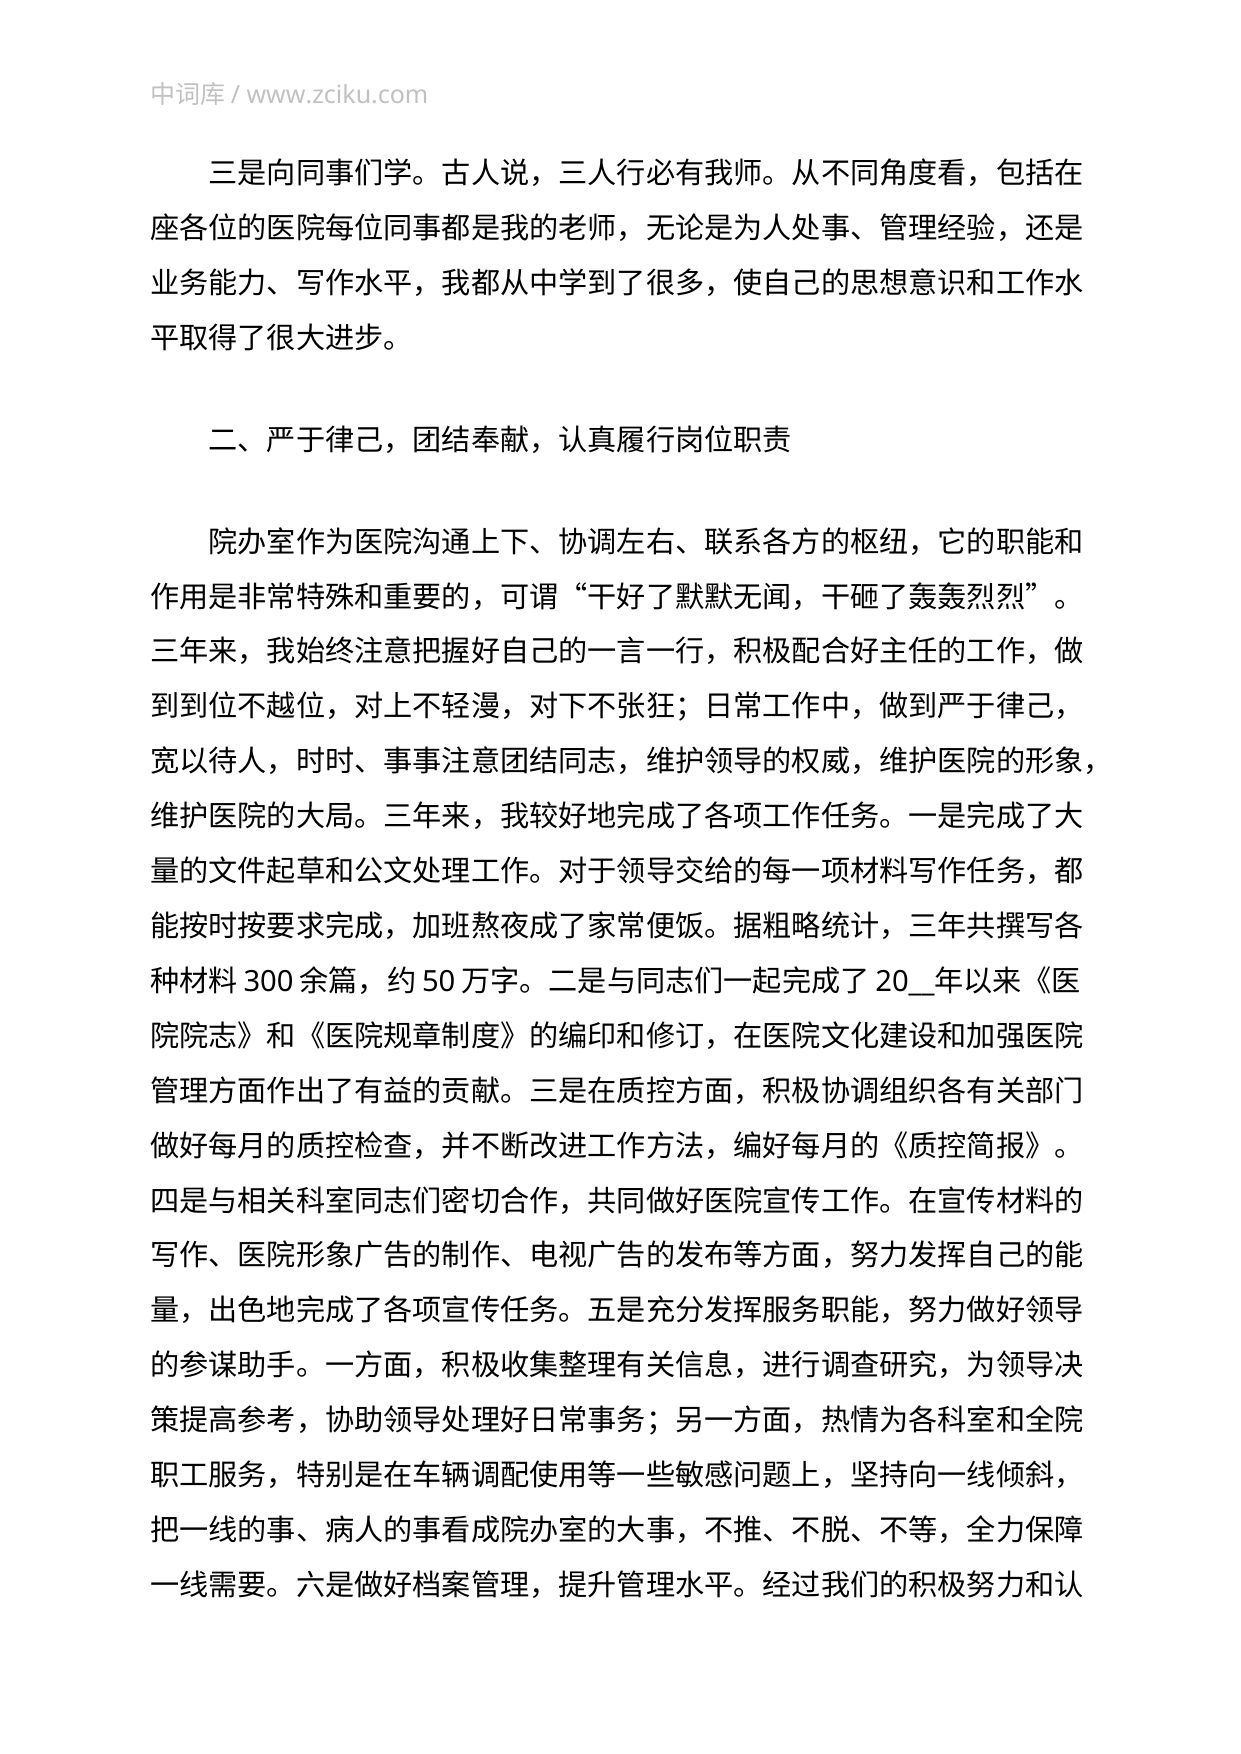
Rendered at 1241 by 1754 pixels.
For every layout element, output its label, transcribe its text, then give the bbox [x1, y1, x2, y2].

text 二、严于律己，团结奉献，认真履行岗位职责 [150, 416, 1090, 459]
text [150, 518, 1090, 1604]
text 三是向同事们学。古人说，三人行必有我师。从不同角度看，包括在座各位的医院每位同事都是我的老师，无论是为人处事、管理经验，还是业务能力、写作水平，我都从中学到了很多，使自己的思想意识和工作水平取得了很大进步。 [150, 150, 1090, 357]
